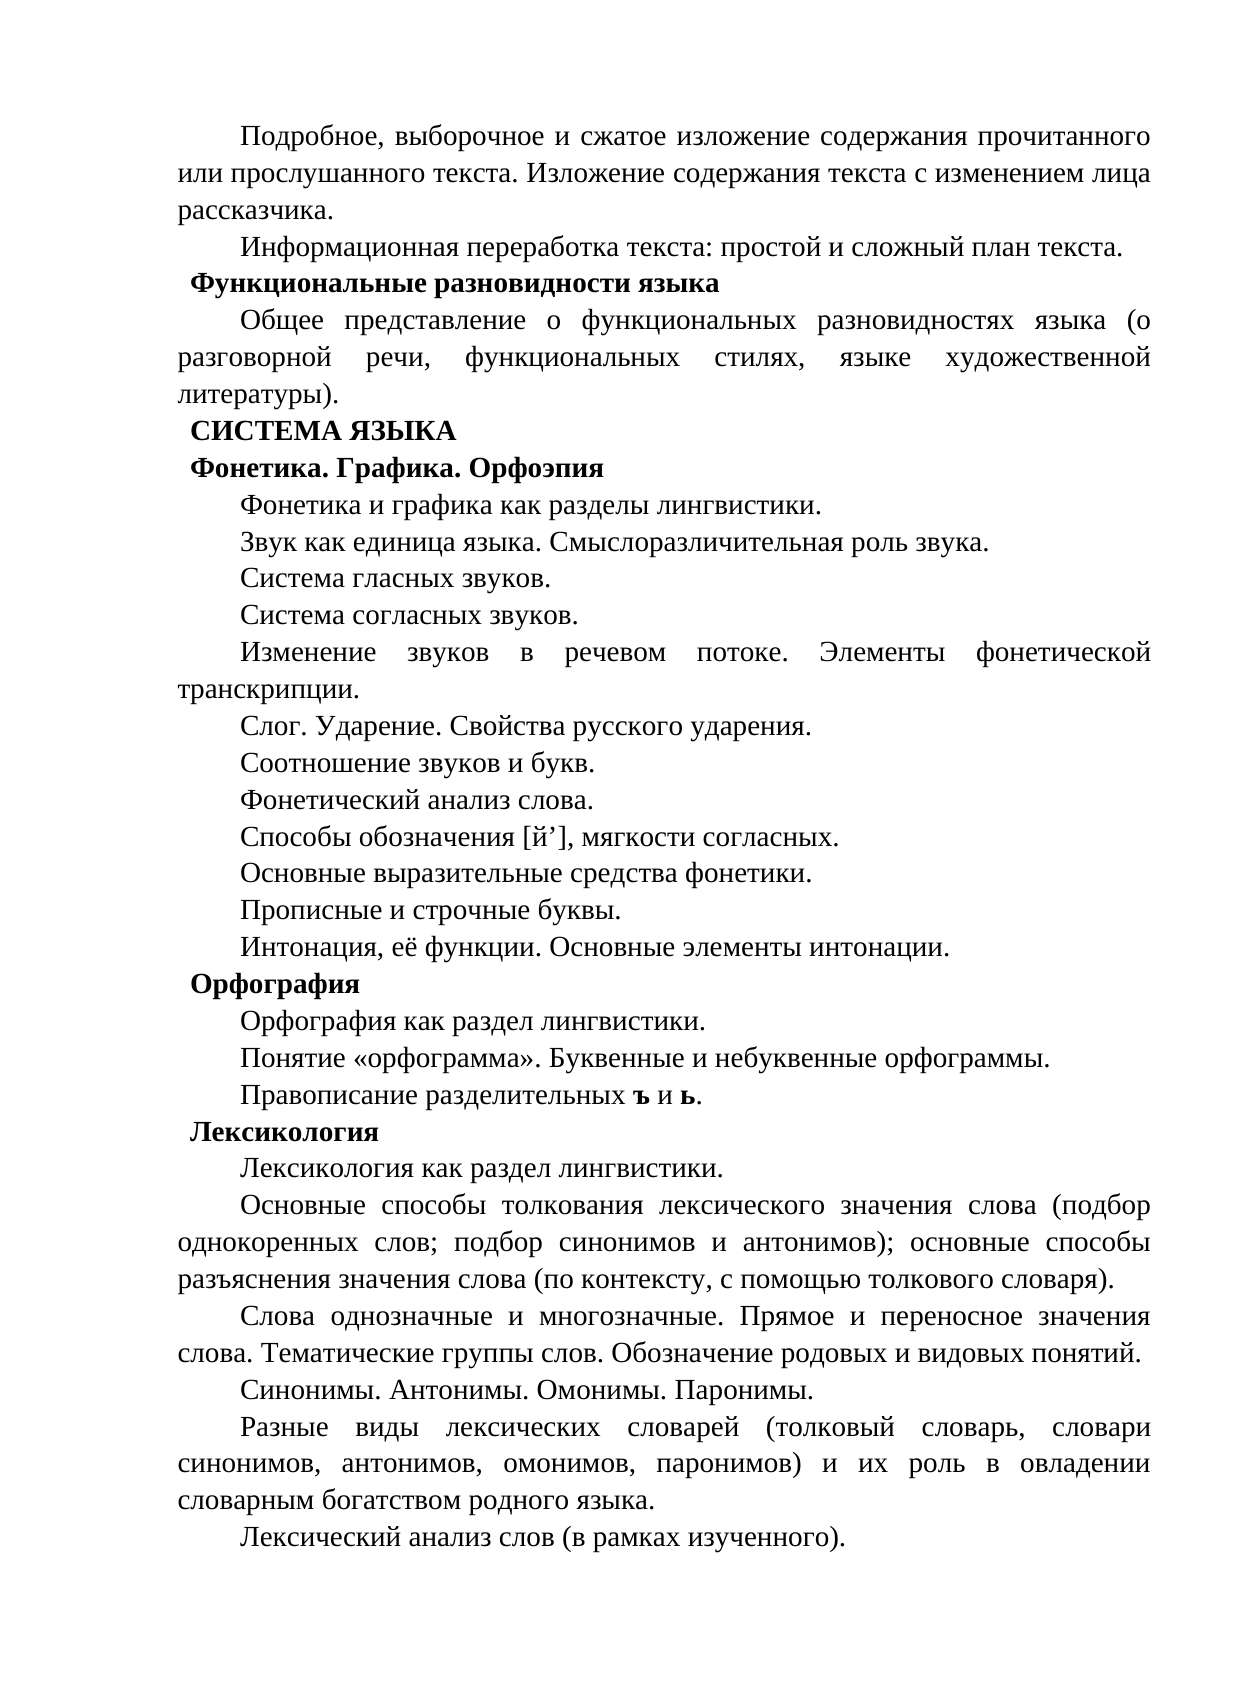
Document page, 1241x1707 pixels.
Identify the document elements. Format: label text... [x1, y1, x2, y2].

text Соотношение звуков и букв. [177, 745, 1152, 778]
text Основные способы толкования лексического значения слова (подбор однокоренных слов; подбор синонимов и антонимов); основные способы разъяснения значения слова (по контексту, с помощью толкового словаря). [177, 1187, 1152, 1295]
text Лексический анализ слов (в рамках изученного). [177, 1519, 1152, 1553]
text Орфография как раздел лингвистики. [177, 1003, 1152, 1037]
text Правописание разделительных ъ и ь. [177, 1077, 1152, 1110]
text Система гласных звуков. [177, 561, 1152, 594]
text Общее представление о функциональных разновидностях языка (о разговорной речи, функциональных стилях, языке художественной литературы). [177, 302, 1152, 410]
text Информационная переработка текста: простой и сложный план текста. [177, 229, 1152, 262]
text Орфография [190, 966, 1152, 1000]
text Фонетика. Графика. Орфоэпия [190, 450, 1152, 483]
text Синонимы. Антонимы. Омонимы. Паронимы. [177, 1372, 1152, 1405]
text Функциональные разновидности языка [190, 266, 1152, 299]
text Прописные и строчные буквы. [177, 892, 1152, 926]
text Лексикология [190, 1114, 1152, 1147]
text Слог. Ударение. Свойства русского ударения. [177, 708, 1152, 742]
text Основные выразительные средства фонетики. [177, 856, 1152, 889]
text Интонация, её функции. Основные элементы интонации. [177, 929, 1152, 963]
text Способы обозначения [й’], мягкости согласных. [177, 819, 1152, 852]
text Звук как единица языка. Смыслоразличительная роль звука. [177, 524, 1152, 557]
text Разные виды лексических словарей (толковый словарь, словари синонимов, антонимов, омонимов, паронимов) и их роль в овладении словарным богатством родного языка. [177, 1409, 1152, 1516]
text Лексикология как раздел лингвистики. [177, 1151, 1152, 1184]
text Подробное, выборочное и сжатое изложение содержания прочитанного или прослушанного текста. Изложение содержания текста с изменением лица рассказчика. [177, 118, 1152, 225]
text Понятие «орфограмма». Буквенные и небуквенные орфограммы. [177, 1040, 1152, 1073]
text Фонетический анализ слова. [177, 782, 1152, 815]
text Изменение звуков в речевом потоке. Элементы фонетической транскрипции. [177, 634, 1152, 705]
text Фонетика и графика как разделы лингвистики. [177, 487, 1152, 520]
text Система согласных звуков. [177, 597, 1152, 631]
text СИСТЕМА ЯЗЫКА [190, 413, 1152, 447]
text Слова однозначные и многозначные. Прямое и переносное значения слова. Тематические группы слов. Обозначение родовых и видовых понятий. [177, 1298, 1152, 1368]
